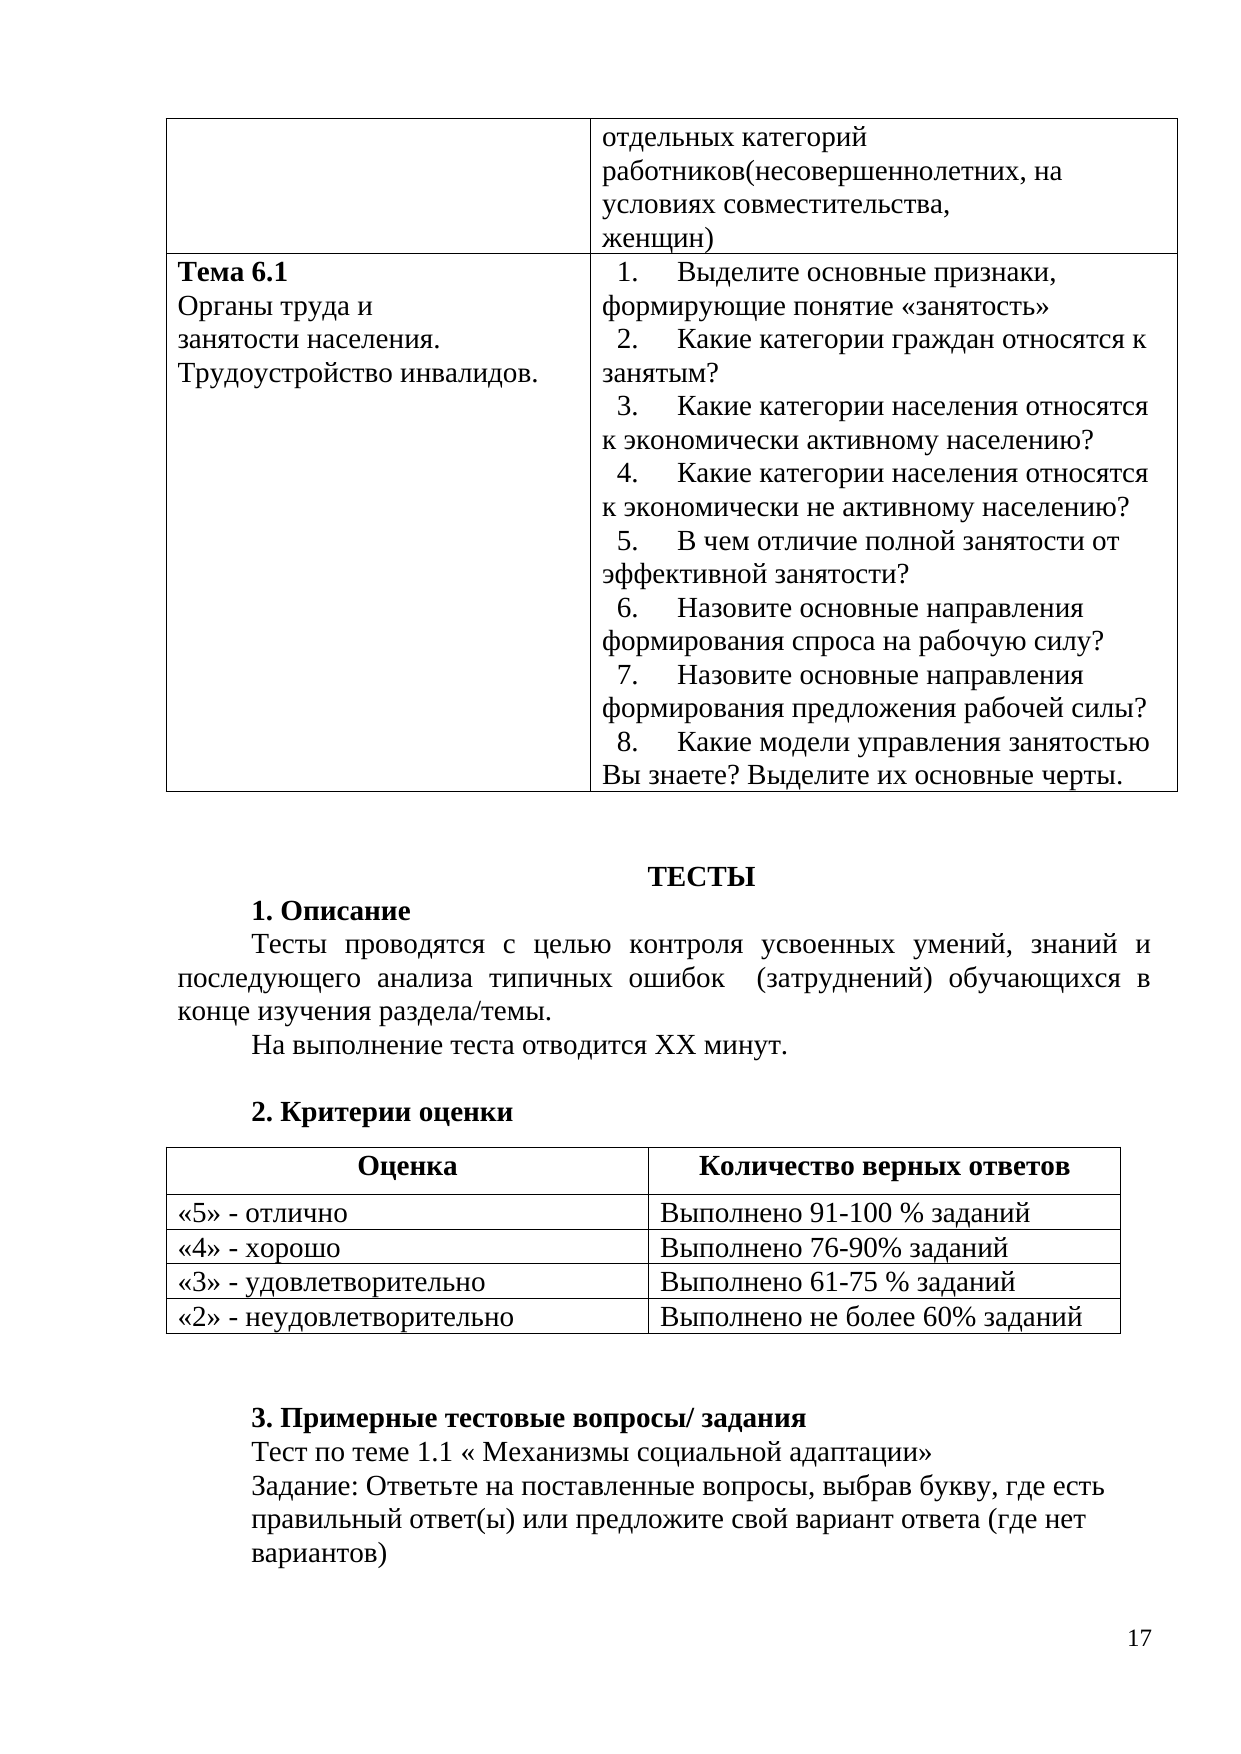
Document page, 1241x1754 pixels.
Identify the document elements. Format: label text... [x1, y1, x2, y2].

table_cell Выделите основные признаки, формирующие понятие «занятость» Какие категории граждан относятся к занятым? Какие категории населения относятся к экономически активному населению? Какие категории населения относятся к экономически не активному населению? В чем отличие полной занятости от эффективной занятости? Назовите основные направления формирования спроса на рабочую силу? Назовите основные направления формирования предложения рабочей силы? Какие модели управления занятостью Вы знаете? Выделите их основные черты. [591, 254, 1177, 791]
table_header Количество верных ответов [649, 1148, 1120, 1194]
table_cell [591, 119, 1177, 253]
table_cell «3» - удовлетворительно [167, 1264, 648, 1298]
text Тест по теме 1.1 « Механизмы социальной адаптации» [177, 1434, 1152, 1468]
text На выполнение теста отводится ХХ минут. [177, 1027, 1152, 1060]
text ТЕСТЫ [177, 859, 1152, 893]
text Задание: Ответьте на поставленные вопросы, выбрав букву, где есть [177, 1468, 1152, 1501]
text вариантов) [177, 1535, 1152, 1568]
table_cell «4» - хорошо [167, 1230, 648, 1263]
text 3. Примерные тестовые вопросы/ задания [177, 1401, 1152, 1434]
table_cell Выполнено 91-100 % заданий [649, 1195, 1120, 1229]
text правильный ответ(ы) или предложите свой вариант ответа (где нет [177, 1501, 1152, 1535]
table_cell «2» - неудовлетворительно [167, 1299, 648, 1332]
table_cell Выполнено 76-90% заданий [649, 1230, 1120, 1263]
table_cell Выполнено не более 60% заданий [649, 1299, 1120, 1332]
text 2. Критерии оценки [177, 1094, 1152, 1127]
table_cell Тема 6.1 Органы труда и занятости населения. Трудоустройство инвалидов. [167, 254, 590, 791]
table_header Оценка [167, 1148, 648, 1194]
text 1. Описание [177, 893, 1152, 926]
text Тесты проводятся с целью контроля усвоенных умений, знаний и последующего анализа типичных ошибок (затруднений) обучающихся в конце изучения раздела/темы. [177, 926, 1152, 1027]
table_cell Выполнено 61-75 % заданий [649, 1264, 1120, 1298]
table_cell «5» - отлично [167, 1195, 648, 1229]
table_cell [167, 119, 590, 253]
